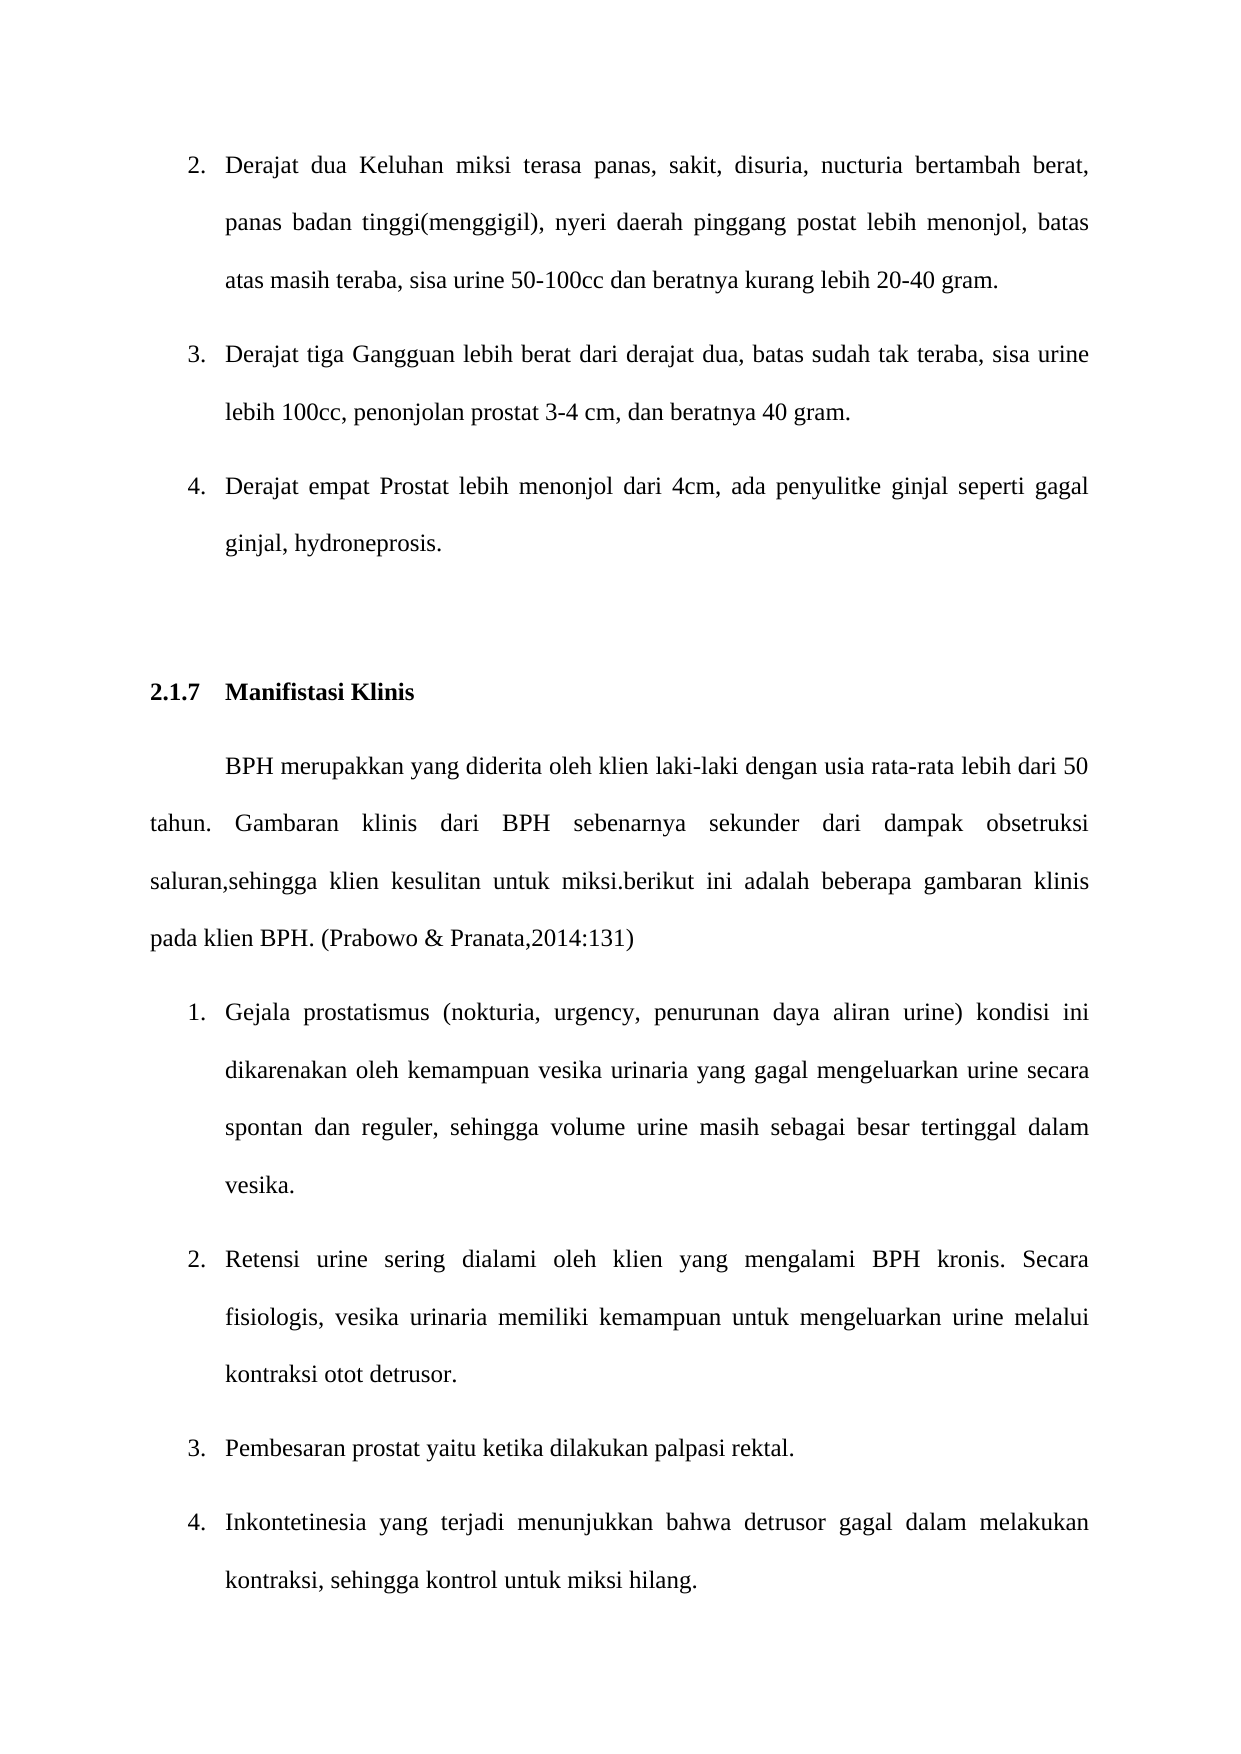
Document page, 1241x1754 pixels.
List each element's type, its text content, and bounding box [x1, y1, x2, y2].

list Inkontetinesia yang terjadi menunjukkan bahwa detrusor gagal dalam melakukan kontraksi, sehingga kontrol untuk miksi hilang. [187, 1507, 1090, 1594]
list Retensi urine sering dialami oleh klien yang mengalami BPH kronis. Secara fisiologis, vesika urinaria memiliki kemampuan untuk mengeluarkan urine melalui kontraksi otot detrusor. [187, 1244, 1090, 1388]
list Derajat dua Keluhan miksi terasa panas, sakit, disuria, nucturia bertambah berat, panas badan tinggi(menggigil), nyeri daerah pinggang postat lebih menonjol, batas atas masih teraba, sisa urine 50-100cc dan beratnya kurang lebih 20-40 gram. [187, 150, 1090, 294]
list Pembesaran prostat yaitu ketika dilakukan palpasi rektal. [187, 1433, 1090, 1462]
text BPH merupakkan yang diderita oleh klien laki-laki dengan usia rata-rata lebih dari 50 tahun. Gambaran klinis dari BPH sebenarnya sekunder dari dampak obsetruksi saluran,sehingga klien kesulitan untuk miksi.berikut ini adalah beberapa gambaran klinis pada klien BPH. (Prabowo & Pranata,2014:131) [150, 751, 1090, 952]
list Gejala prostatismus (nokturia, urgency, penurunan daya aliran urine) kondisi ini dikarenakan oleh kemampuan vesika urinaria yang gagal mengeluarkan urine secara spontan dan reguler, sehingga volume urine masih sebagai besar tertinggal dalam vesika. [187, 997, 1090, 1199]
list Derajat tiga Gangguan lebih berat dari derajat dua, batas sudah tak teraba, sisa urine lebih 100cc, penonjolan prostat 3-4 cm, dan beratnya 40 gram. [187, 339, 1090, 425]
list Manifistasi Klinis [150, 677, 1090, 705]
list Derajat empat Prostat lebih menonjol dari 4cm, ada penyulitke ginjal seperti gagal ginjal, hydroneprosis. [187, 471, 1090, 557]
